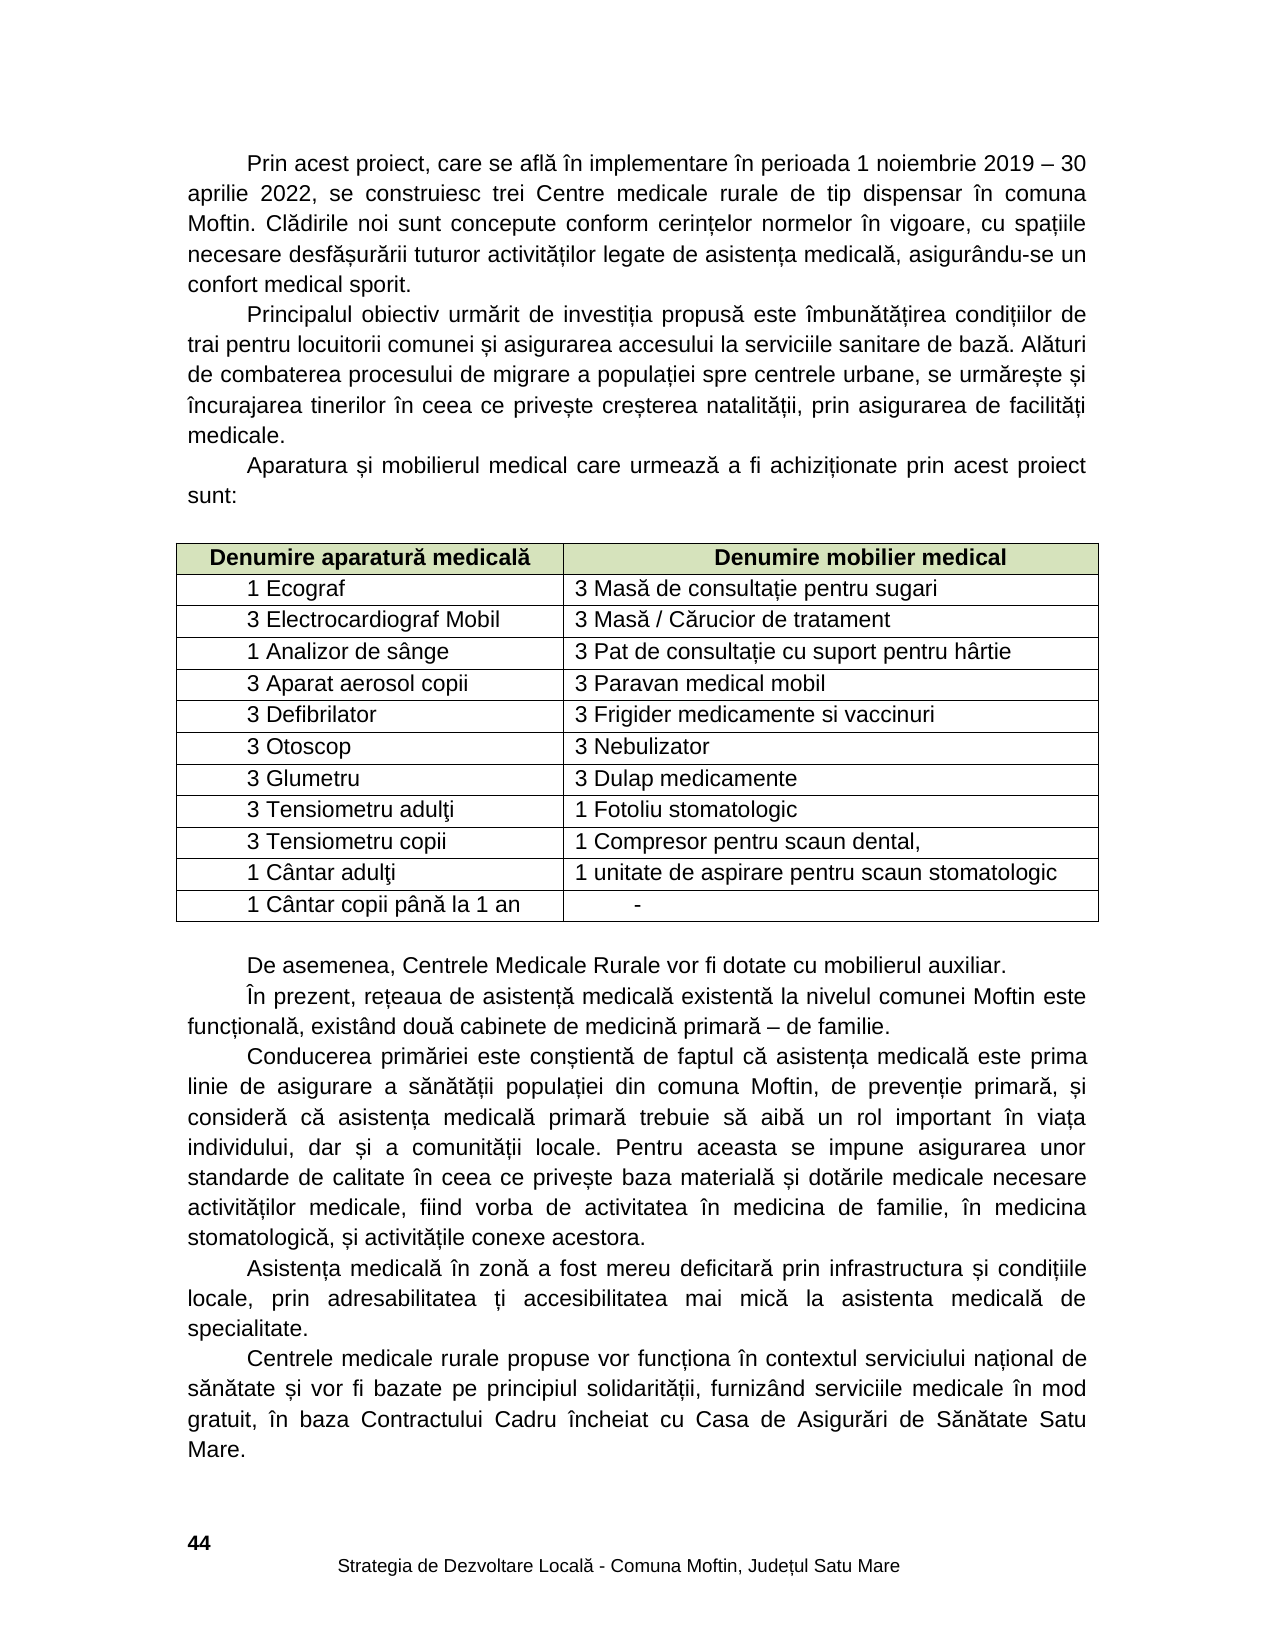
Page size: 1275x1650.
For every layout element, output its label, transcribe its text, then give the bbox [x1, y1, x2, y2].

table_cell 3 Masă de consultație pentru sugari [564, 575, 1098, 605]
table_cell 3 Glumetru [177, 765, 563, 795]
table_cell 3 Pat de consultație cu suport pentru hârtie [564, 638, 1098, 669]
table_cell 1 Cântar adulţi [177, 859, 563, 889]
table_cell 1 Fotoliu stomatologic [564, 796, 1098, 827]
table_cell 3 Paravan medical mobil [564, 670, 1098, 700]
table_cell 3 Otoscop [177, 733, 563, 764]
text Aparatura și mobilierul medical care urmează a fi achiziționate prin acest proiect sunt: [187, 452, 1087, 509]
table_cell 3 Nebulizator [564, 733, 1098, 764]
table_cell 3 Dulap medicamente [564, 765, 1098, 795]
text De asemenea, Centrele Medicale Rurale vor fi dotate cu mobilierul auxiliar. [187, 952, 1087, 979]
table_cell 3 Defibrilator [177, 701, 563, 732]
text Centrele medicale rurale propuse vor funcționa în contextul serviciului național de sănătate și vor fi bazate pe principiul solidarității, furnizând serviciile medicale în mod gratuit, în baza Contractului Cadru încheiat cu Casa de Asigurări de Sănătate Satu Mare. [187, 1345, 1087, 1462]
table_cell 1 unitate de aspirare pentru scaun stomatologic [564, 859, 1098, 889]
table_cell 3 Tensiometru copii [177, 828, 563, 858]
table_cell 1 Ecograf [177, 575, 563, 605]
table_cell 1 Cântar copii până la 1 an [177, 891, 563, 921]
text Principalul obiectiv urmărit de investiția propusă este îmbunătățirea condițiilor de trai pentru locuitorii comunei și asigurarea accesului la serviciile sanitare de bază. Alături de combaterea procesului de migrare a populației spre centrele urbane, se urmărește și încurajarea tinerilor în ceea ce privește creșterea natalității, prin asigurarea de facilități medicale. [187, 301, 1087, 448]
table_cell 1 Analizor de sânge [177, 638, 563, 669]
table_cell 3 Tensiometru adulţi [177, 796, 563, 827]
table_cell 3 Electrocardiograf Mobil [177, 606, 563, 637]
table_header Denumire mobilier medical [564, 544, 1098, 574]
table_cell 3 Frigider medicamente si vaccinuri [564, 701, 1098, 732]
table_header Denumire aparatură medicală [177, 544, 563, 574]
text Asistența medicală în zonă a fost mereu deficitară prin infrastructura și condițiile locale, prin adresabilitatea ți accesibilitatea mai mică la asistenta medicală de specialitate. [187, 1254, 1087, 1341]
table_cell 3 Masă / Cărucior de tratament [564, 606, 1098, 637]
table_cell - [564, 891, 1098, 921]
table_cell 1 Compresor pentru scaun dental, [564, 828, 1098, 858]
text Prin acest proiect, care se află în implementare în perioada 1 noiembrie 2019 – 30 aprilie 2022, se construiesc trei Centre medicale rurale de tip dispensar în comuna Moftin. Clădirile noi sunt concepute conform cerințelor normelor în vigoare, cu spațiile necesare desfășurării tuturor activităților legate de asistența medicală, asigurându-se un confort medical sporit. [187, 150, 1087, 297]
table_cell 3 Aparat aerosol copii [177, 670, 563, 700]
text În prezent, rețeaua de asistență medicală existentă la nivelul comunei Moftin este funcțională, existând două cabinete de medicină primară – de familie. [187, 983, 1087, 1039]
text Conducerea primăriei este conștientă de faptul că asistența medicală este prima linie de asigurare a sănătății populației din comuna Moftin, de prevenție primară, și consideră că asistența medicală primară trebuie să aibă un rol important în viața individului, dar și a comunității locale. Pentru aceasta se impune asigurarea unor standarde de calitate în ceea ce privește baza materială și dotările medicale necesare activităților medicale, fiind vorba de activitatea în medicina de familie, în medicina stomatologică, și activitățile conexe acestora. [187, 1043, 1087, 1251]
